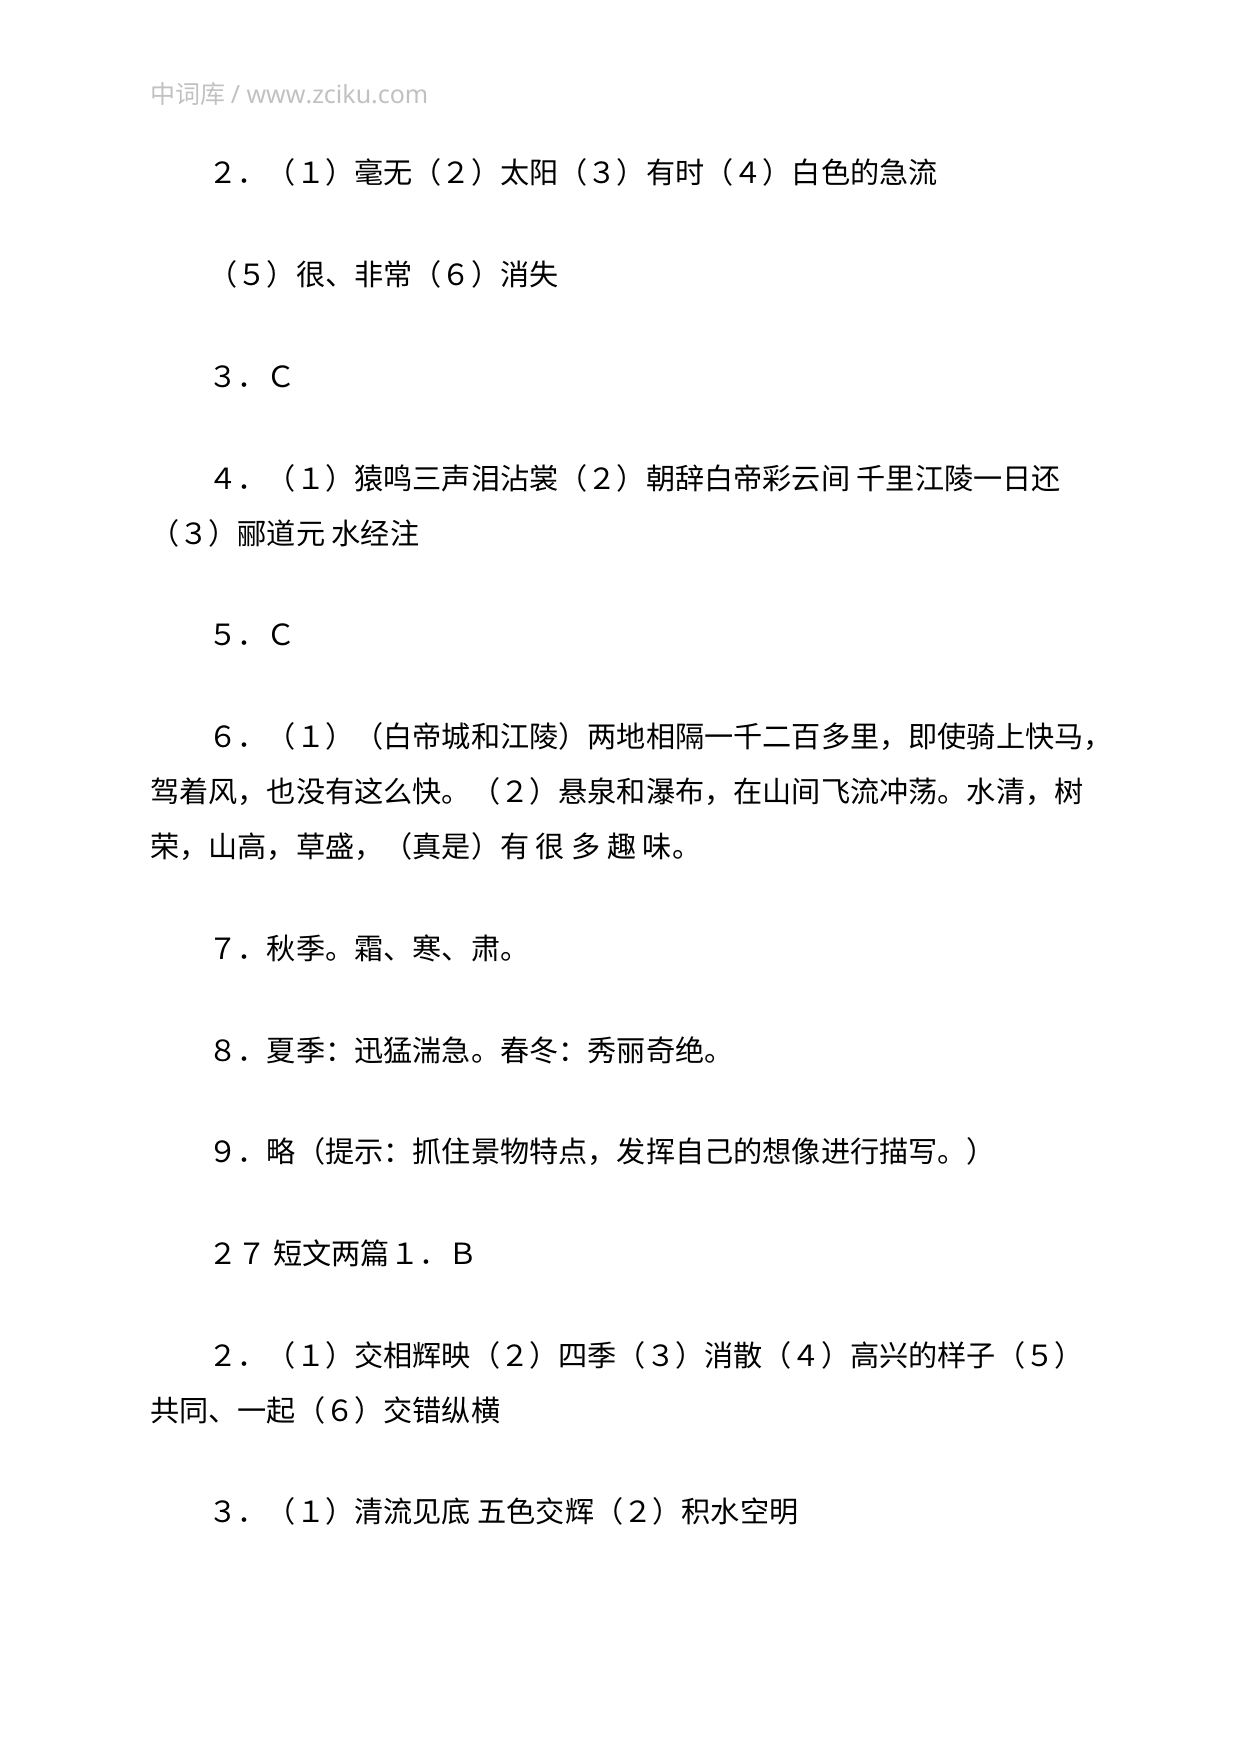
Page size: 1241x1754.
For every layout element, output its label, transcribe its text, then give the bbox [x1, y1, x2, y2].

text ４．（１）猿鸣三声泪沾裳（２）朝辞白帝彩云间 千里江陵一日还（３）郦道元 水经注 [150, 455, 1090, 552]
text ２．（１）交相辉映（２）四季（３）消散（４）高兴的样子（５）共同、一起（６）交错纵横 [150, 1332, 1090, 1429]
text ３．（１）清流见底 五色交辉（２）积水空明 [150, 1489, 1090, 1531]
text ５．Ｃ [150, 612, 1090, 654]
text （５）很、非常（６）消失 [150, 252, 1090, 294]
text ７．秋季。霜、寒、肃。 [150, 925, 1090, 968]
text ３．Ｃ [150, 353, 1090, 396]
text ２．（１）毫无（２）太阳（３）有时（４）白色的急流 [150, 150, 1090, 192]
text ２７ 短文两篇１．Ｂ [150, 1231, 1090, 1273]
text ６．（１）（白帝城和江陵）两地相隔一千二百多里，即使骑上快马，驾着风，也没有这么快。（２）悬泉和瀑布，在山间飞流冲荡。水清，树荣，山高，草盛，（真是）有 很 多 趣 味。 [150, 714, 1090, 866]
text ９．略（提示：抓住景物特点，发挥自己的想像进行描写。） [150, 1129, 1090, 1171]
text ８．夏季：迅猛湍急。春冬：秀丽奇绝。 [150, 1027, 1090, 1069]
